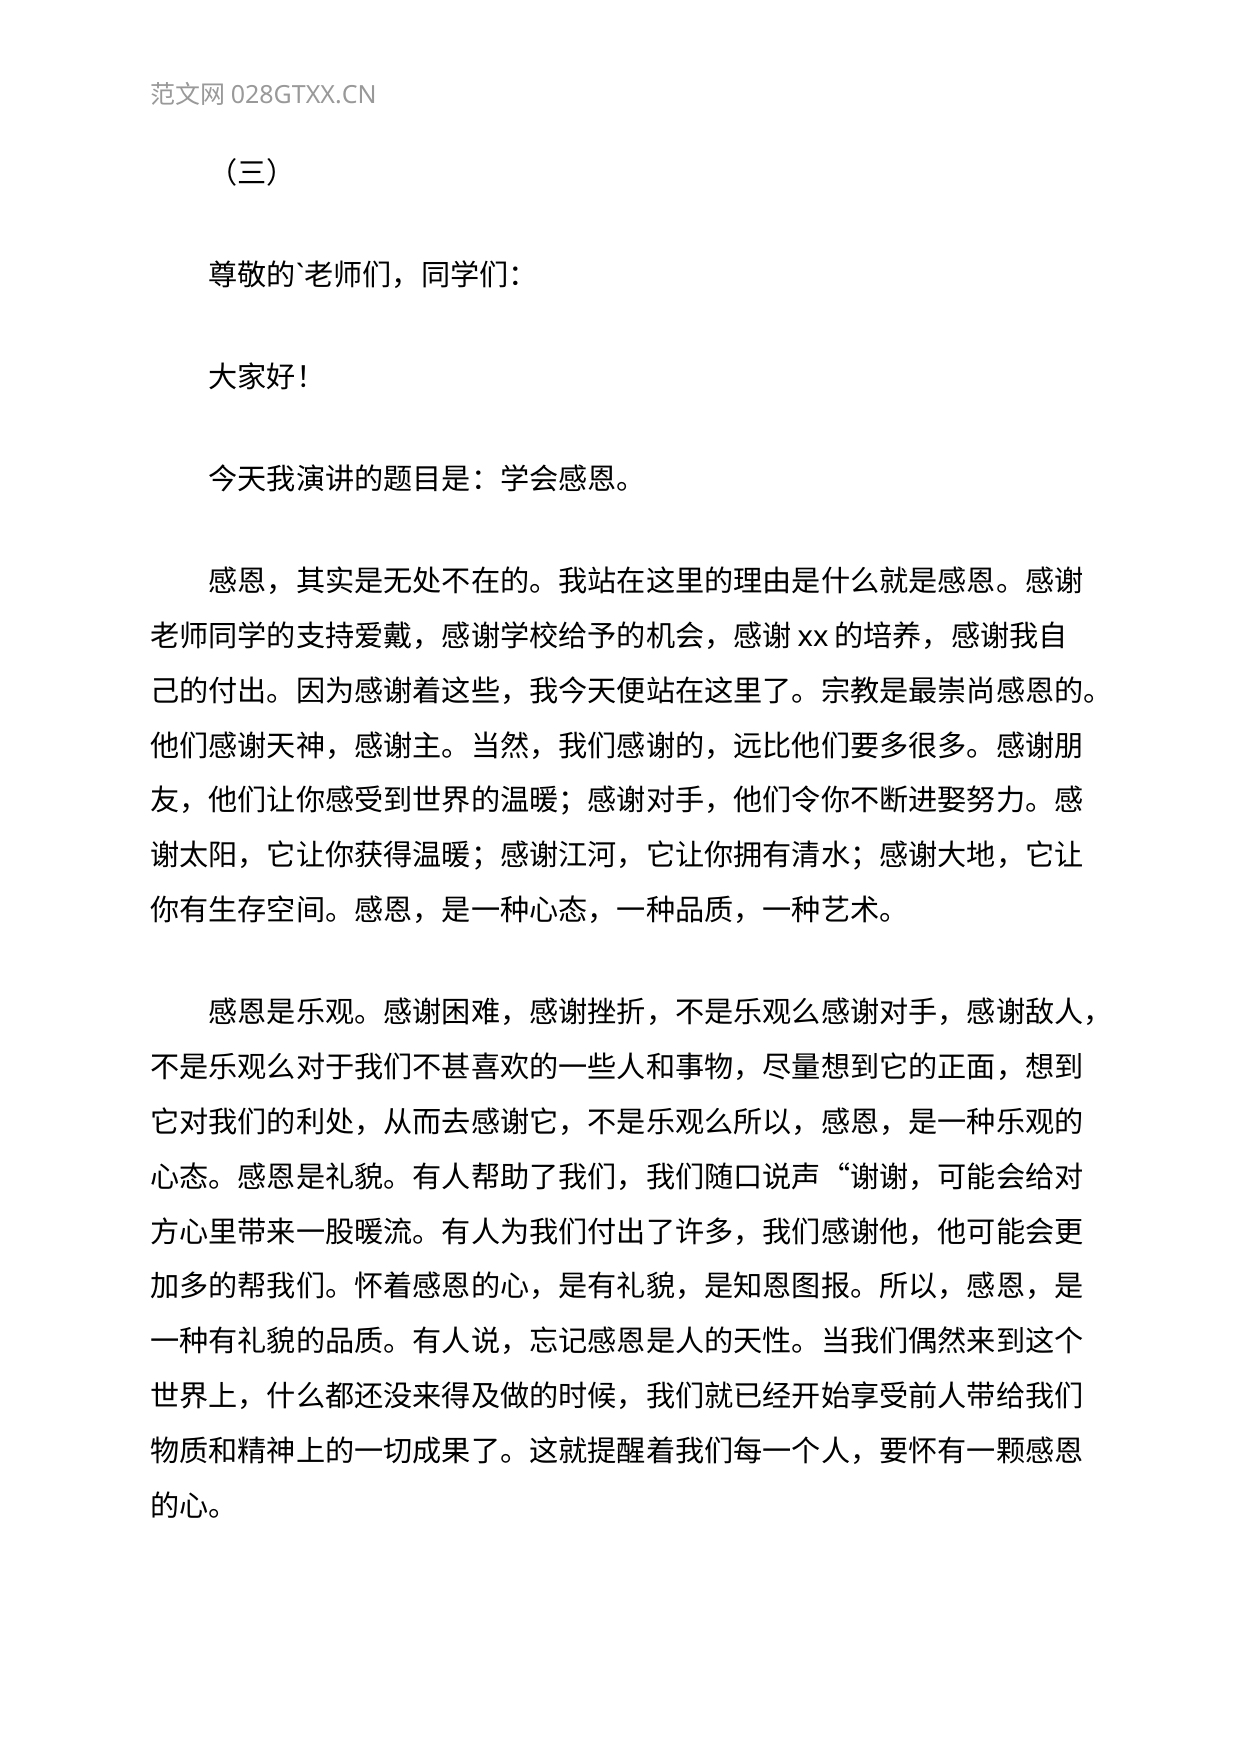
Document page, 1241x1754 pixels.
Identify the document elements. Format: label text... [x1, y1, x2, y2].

text 感恩是乐观。感谢困难，感谢挫折，不是乐观么感谢对手，感谢敌人，不是乐观么对于我们不甚喜欢的一些人和事物，尽量想到它的正面，想到它对我们的利处，从而去感谢它，不是乐观么所以，感恩，是一种乐观的心态。感恩是礼貌。有人帮助了我们，我们随口说声“谢谢，可能会给对方心里带来一股暖流。有人为我们付出了许多，我们感谢他，他可能会更加多的帮我们。怀着感恩的心，是有礼貌，是知恩图报。所以，感恩，是一种有礼貌的品质。有人说，忘记感恩是人的天性。当我们偶然来到这个世界上，什么都还没来得及做的时候，我们就已经开始享受前人带给我们物质和精神上的一切成果了。这就提醒着我们每一个人，要怀有一颗感恩的心。 [150, 988, 1090, 1525]
text （三） [150, 150, 1090, 192]
text 尊敬的`老师们，同学们： [150, 252, 1090, 294]
text 今天我演讲的题目是：学会感恩。 [150, 456, 1090, 498]
text 大家好！ [150, 354, 1090, 396]
text 感恩，其实是无处不在的。我站在这里的理由是什么就是感恩。感谢老师同学的支持爱戴，感谢学校给予的机会，感谢xx的培养，感谢我自己的付出。因为感谢着这些，我今天便站在这里了。宗教是最崇尚感恩的。他们感谢天神，感谢主。当然，我们感谢的，远比他们要多很多。感谢朋友，他们让你感受到世界的温暖；感谢对手，他们令你不断进娶努力。感谢太阳，它让你获得温暖；感谢江河，它让你拥有清水；感谢大地，它让你有生存空间。感恩，是一种心态，一种品质，一种艺术。 [150, 557, 1090, 929]
